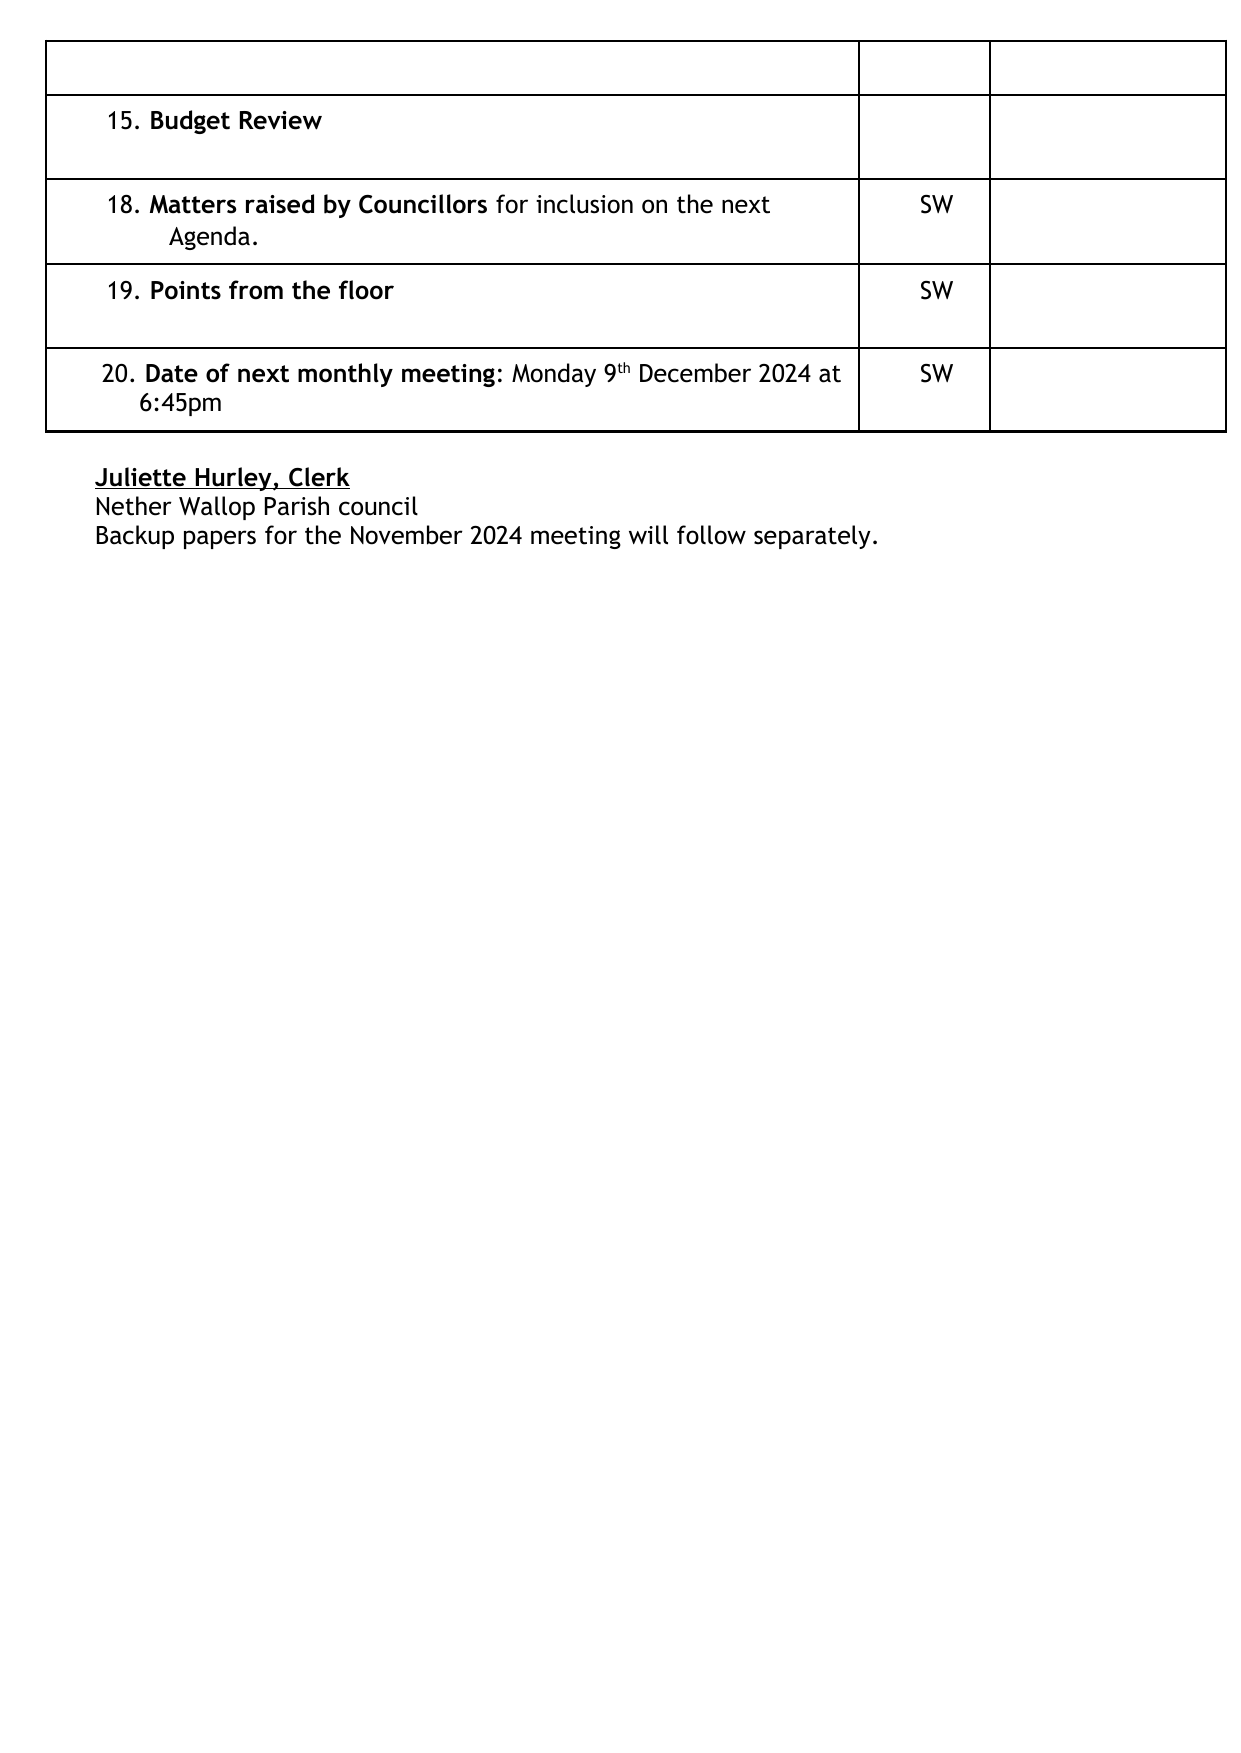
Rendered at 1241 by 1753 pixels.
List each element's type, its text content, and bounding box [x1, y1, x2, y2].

table_cell 19. Points from the floor [47, 265, 858, 347]
table_cell 20. Date of next monthly meeting: Monday 9th December 2024 at 6:45pm [47, 349, 858, 430]
table_cell [991, 265, 1225, 347]
text Juliette Hurley, Clerk [95, 463, 1223, 492]
table_cell SW [860, 265, 989, 347]
table_cell SW [860, 180, 989, 263]
table_cell 15. Budget Review [47, 96, 858, 177]
table_cell [991, 96, 1225, 177]
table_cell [47, 42, 858, 94]
table_cell [860, 42, 989, 94]
table_cell [991, 180, 1225, 263]
table_cell [860, 96, 989, 177]
table_cell [991, 349, 1225, 430]
table_cell SW [860, 349, 989, 430]
text Nether Wallop Parish council [95, 492, 1223, 521]
table_cell 18. Matters raised by Councillors for inclusion on the next Agenda. [47, 180, 858, 263]
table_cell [991, 42, 1225, 94]
text Backup papers for the November 2024 meeting will follow separately. [95, 521, 1223, 550]
